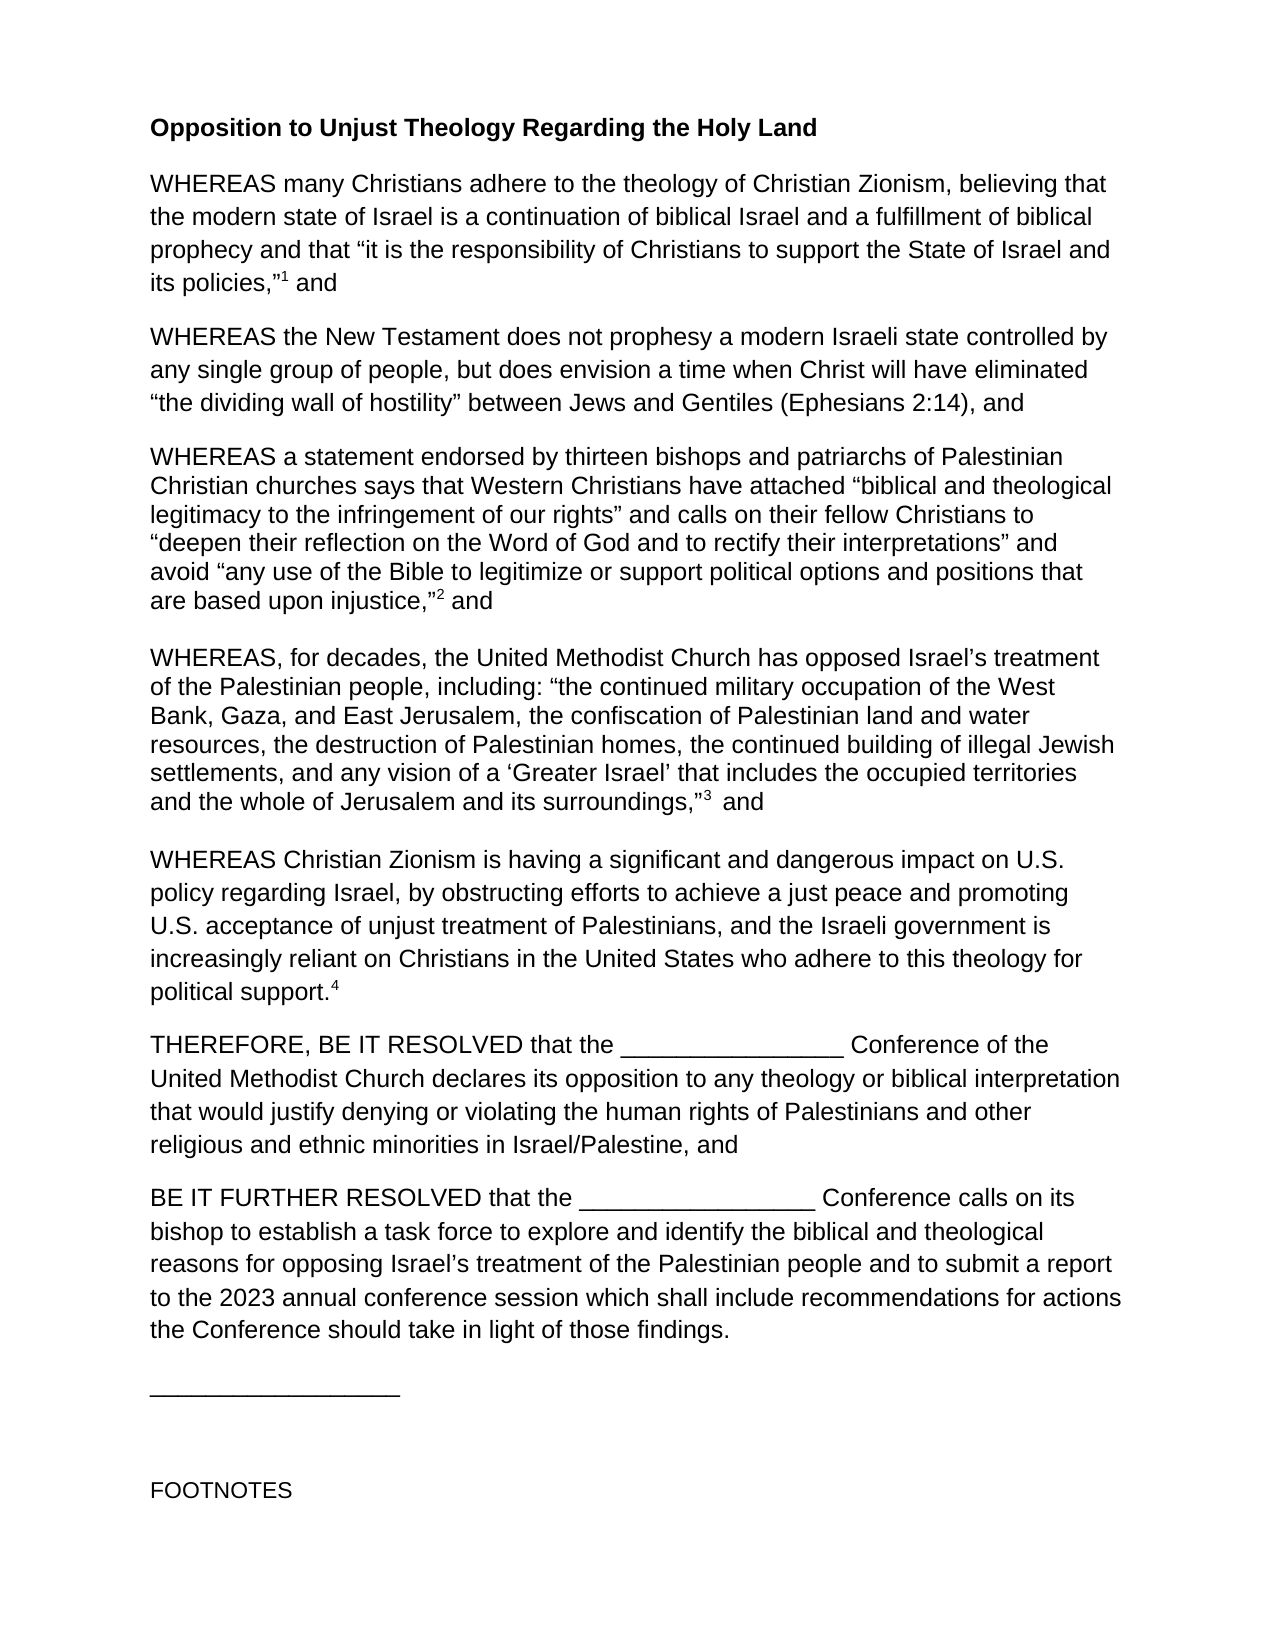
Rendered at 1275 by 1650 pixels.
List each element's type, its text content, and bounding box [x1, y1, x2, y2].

text Opposition to Unjust Theology Regarding the Holy Land [150, 112, 1125, 169]
text FOOTNOTES [150, 1477, 1125, 1503]
text WHEREAS the New Testament does not prophesy a modern Israeli state controlled by any single group of people, but does envision a time when Christ will have eliminated “the dividing wall of hostility” between Jews and Gentiles (Ephesians 2:14), and [150, 322, 1125, 417]
text WHEREAS many Christians adhere to the theology of Christian Zionism, believing that the modern state of Israel is a continuation of biblical Israel and a fulfillment of biblical prophecy and that “it is the responsibility of Christians to support the State of Israel and its policies,”1 and [150, 169, 1125, 297]
text __________________ [150, 1369, 1125, 1398]
text WHEREAS, for decades, the United Methodist Church has opposed Israel’s treatment of the Palestinian people, including: “the continued military occupation of the West Bank, Gaza, and East Jerusalem, the confiscation of Palestinian land and water resources, the destruction of Palestinian homes, the continued building of illegal Jewish settlements, and any vision of a ‘Greater Israel’ that includes the occupied territories and the whole of Jerusalem and its surroundings,”3 and [150, 643, 1125, 816]
text WHEREAS Christian Zionism is having a significant and dangerous impact on U.S. policy regarding Israel, by obstructing efforts to achieve a just peace and promoting U.S. acceptance of unjust treatment of Palestinians, and the Israeli government is increasingly reliant on Christians in the United States who adhere to this theology for political support.4 [150, 844, 1125, 1005]
text THEREFORE, BE IT RESOLVED that the ________________ Conference of the United Methodist Church declares its opposition to any theology or biblical interpretation that would justify denying or violating the human rights of Palestinians and other religious and ethnic minorities in Israel/Palestine, and [150, 1031, 1125, 1158]
text BE IT FURTHER RESOLVED that the _________________ Conference calls on its bishop to establish a task force to explore and identify the biblical and theological reasons for opposing Israel’s treatment of the Palestinian people and to submit a report to the 2023 annual conference session which shall include recommendations for actions the Conference should take in light of those findings. [150, 1183, 1125, 1344]
text WHEREAS a statement endorsed by thirteen bishops and patriarchs of Palestinian Christian churches says that Western Christians have attached “biblical and theological legitimacy to the infringement of our rights” and calls on their fellow Christians to “deepen their reflection on the Word of God and to rectify their interpretations” and avoid “any use of the Bible to legitimize or support political options and positions that are based upon injustice,”2 and [150, 442, 1125, 614]
